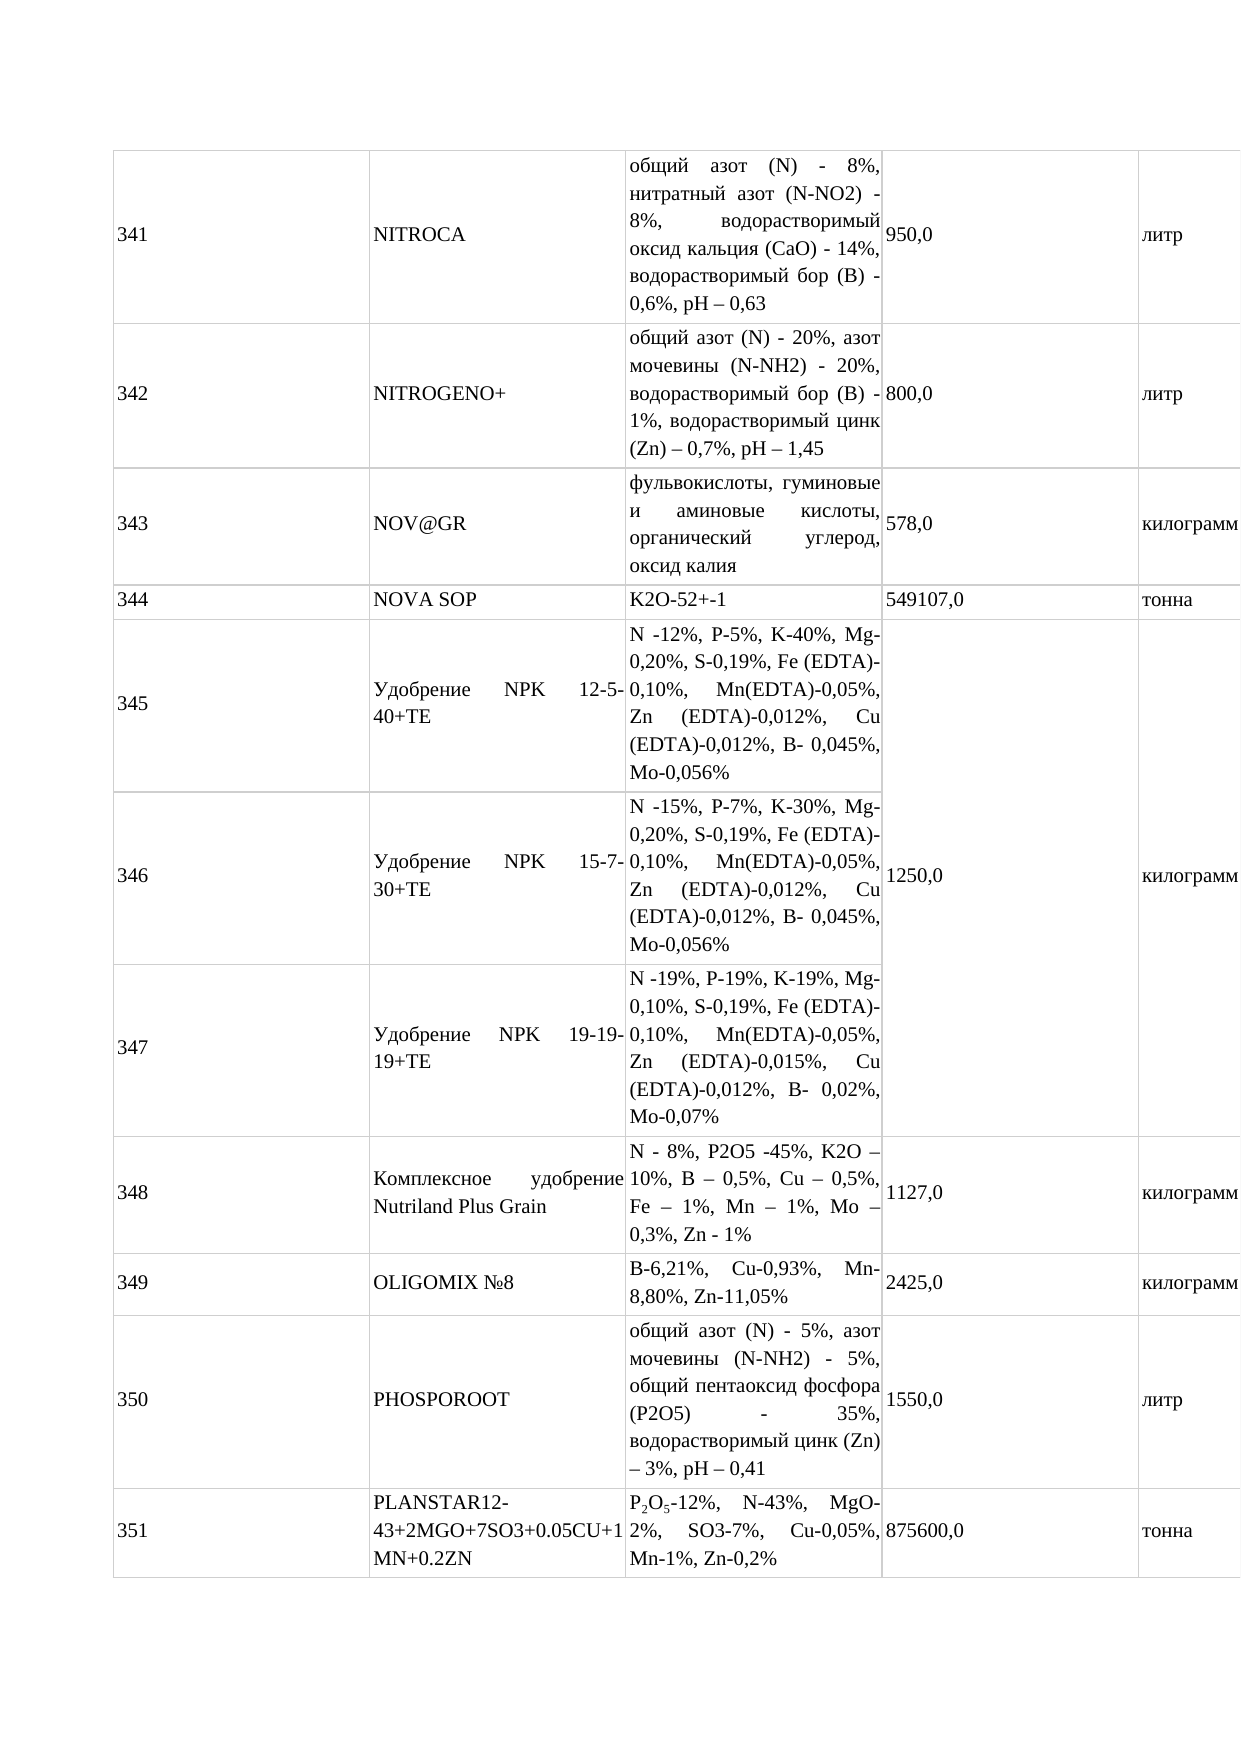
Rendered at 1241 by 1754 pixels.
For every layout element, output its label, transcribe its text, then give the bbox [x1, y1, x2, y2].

table_cell P₂O₅-12%, N-43%, MgO-2%, SO3-7%, Cu-0,05%, Mn-1%, Zn-0,2% [626, 1489, 881, 1577]
table_cell OLIGOMIX №8 [370, 1254, 625, 1315]
table_cell NITROCA [370, 151, 625, 322]
table_cell N -12%, P-5%, K-40%, Mg-0,20%, S-0,19%, Fe (EDTA)-0,10%, Mn(EDTA)-0,05%, Zn (EDTA)-0,012%, Сu (EDTA)-0,012%, B- 0,045%, Mo-0,056% [626, 620, 881, 791]
table_cell NITROGENO+ [370, 324, 625, 467]
table_cell 344 [114, 586, 369, 619]
table_cell 347 [114, 965, 369, 1136]
table_cell килограмм [1139, 1254, 1240, 1315]
table_cell 346 [114, 793, 369, 963]
table_cell 341 [114, 151, 369, 322]
table_cell литр [1139, 151, 1240, 322]
table_cell литр [1139, 1316, 1240, 1487]
table_cell 578,0 [883, 469, 1138, 584]
table_cell 351 [114, 1489, 369, 1577]
table_cell N -19%, P-19%, K-19%, Mg-0,10%, S-0,19%, Fe (EDTA)-0,10%, Mn(EDTA)-0,05%, Zn (EDTA)-0,015%, Сu (EDTA)-0,012%, B- 0,02%, Mo-0,07% [626, 965, 881, 1136]
table_cell тонна [1139, 586, 1240, 619]
table_cell Удобрение NPK 15-7-30+TE [370, 793, 625, 963]
table_cell 348 [114, 1137, 369, 1253]
table_cell 950,0 [883, 151, 1138, 322]
table_cell общий азот (N) - 20%, азот мочевины (N-NH2) - 20%, водорастворимый бор (В) - 1%, водорастворимый цинк (Zn) – 0,7%, pH – 1,45 [626, 324, 881, 467]
table_cell 1127,0 [883, 1137, 1138, 1253]
table_cell K2O-52+-1 [626, 586, 881, 619]
table_cell 1550,0 [883, 1316, 1138, 1487]
table_cell Комплексное удобрение Nutriland Plus Grain [370, 1137, 625, 1253]
table_cell Удобрение NPK 12-5-40+TE [370, 620, 625, 791]
table_cell тонна [1139, 1489, 1240, 1577]
table_cell 350 [114, 1316, 369, 1487]
table_cell PLANSTAR12-43+2MGO+7SO3+0.05CU+1MN+0.2ZN [370, 1489, 625, 1577]
table_cell B-6,21%, Cu-0,93%, Mn-8,80%, Zn-11,05% [626, 1254, 881, 1315]
table_cell Удобрение NPK 19-19-19+TE [370, 965, 625, 1136]
table_cell 1250,0 [883, 620, 1138, 1136]
table_cell литр [1139, 324, 1240, 467]
table_cell 2425,0 [883, 1254, 1138, 1315]
table_cell NOVA SOP [370, 586, 625, 619]
table_cell 345 [114, 620, 369, 791]
table_cell килограмм [1139, 620, 1240, 1136]
table_cell 342 [114, 324, 369, 467]
table_cell 875600,0 [883, 1489, 1138, 1577]
table_cell NOV@GR [370, 469, 625, 584]
table_cell общий азот (N) - 5%, азот мочевины (N-NH2) - 5%, общий пентаоксид фосфора (P2O5) - 35%, водорастворимый цинк (Zn) – 3%, pH – 0,41 [626, 1316, 881, 1487]
table_cell 343 [114, 469, 369, 584]
table_cell 800,0 [883, 324, 1138, 467]
table_cell общий азот (N) - 8%, нитратный азот (N-NO2) - 8%, водорастворимый оксид кальция (CaO) - 14%, водорастворимый бор (В) - 0,6%, pH – 0,63 [626, 151, 881, 322]
table_cell килограмм [1139, 469, 1240, 584]
table_cell PHOSPOROOT [370, 1316, 625, 1487]
table_cell килограмм [1139, 1137, 1240, 1253]
table_cell N - 8%, P2O5 -45%, K2O – 10%, B – 0,5%, Cu – 0,5%, Fe – 1%, Mn – 1%, Mo – 0,3%, Zn - 1% [626, 1137, 881, 1253]
table_cell N -15%, P-7%, K-30%, Mg-0,20%, S-0,19%, Fe (EDTA)-0,10%, Mn(EDTA)-0,05%, Zn (EDTA)-0,012%, Сu (EDTA)-0,012%, B- 0,045%, Mo-0,056% [626, 793, 881, 963]
table_cell 549107,0 [883, 586, 1138, 619]
table_cell 349 [114, 1254, 369, 1315]
table_cell фульвокислоты, гуминовые и аминовые кислоты, органический углерод, оксид калия [626, 469, 881, 584]
